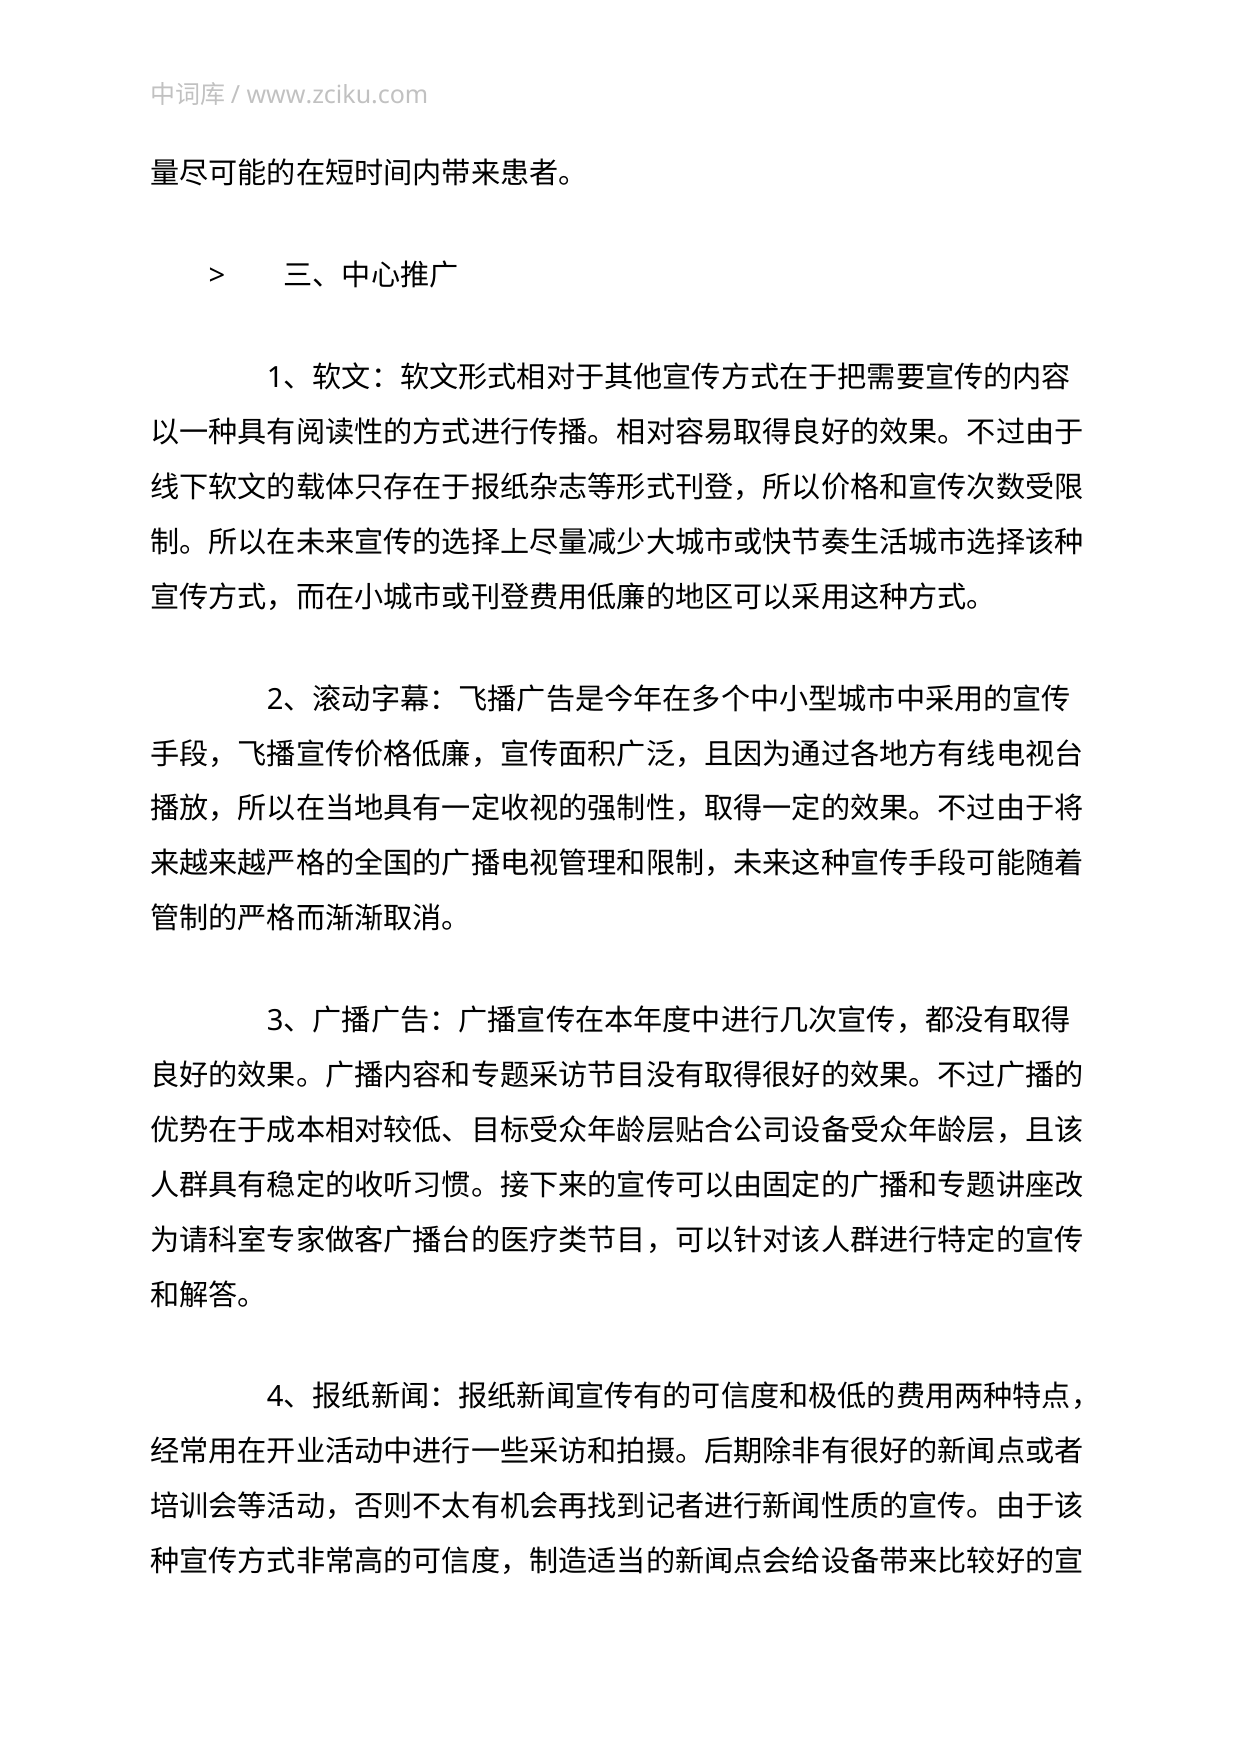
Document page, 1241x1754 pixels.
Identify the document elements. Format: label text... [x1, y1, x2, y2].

text > 三、中心推广 [150, 252, 1090, 294]
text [150, 150, 1090, 192]
text 1、软文：软文形式相对于其他宣传方式在于把需要宣传的内容以一种具有阅读性的方式进行传播。相对容易取得良好的效果。不过由于线下软文的载体只存在于报纸杂志等形式刊登，所以价格和宣传次数受限制。所以在未来宣传的选择上尽量减少大城市或快节奏生活城市选择该种宣传方式，而在小城市或刊登费用低廉的地区可以采用这种方式。 [150, 354, 1090, 616]
text 2、滚动字幕：飞播广告是今年在多个中小型城市中采用的宣传手段，飞播宣传价格低廉，宣传面积广泛，且因为通过各地方有线电视台播放，所以在当地具有一定收视的强制性，取得一定的效果。不过由于将来越来越严格的全国的广播电视管理和限制，未来这种宣传手段可能随着管制的严格而渐渐取消。 [150, 675, 1090, 937]
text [150, 1373, 1090, 1580]
text 3、广播广告：广播宣传在本年度中进行几次宣传，都没有取得良好的效果。广播内容和专题采访节目没有取得很好的效果。不过广播的优势在于成本相对较低、目标受众年龄层贴合公司设备受众年龄层，且该人群具有稳定的收听习惯。接下来的宣传可以由固定的广播和专题讲座改为请科室专家做客广播台的医疗类节目，可以针对该人群进行特定的宣传和解答。 [150, 997, 1090, 1313]
